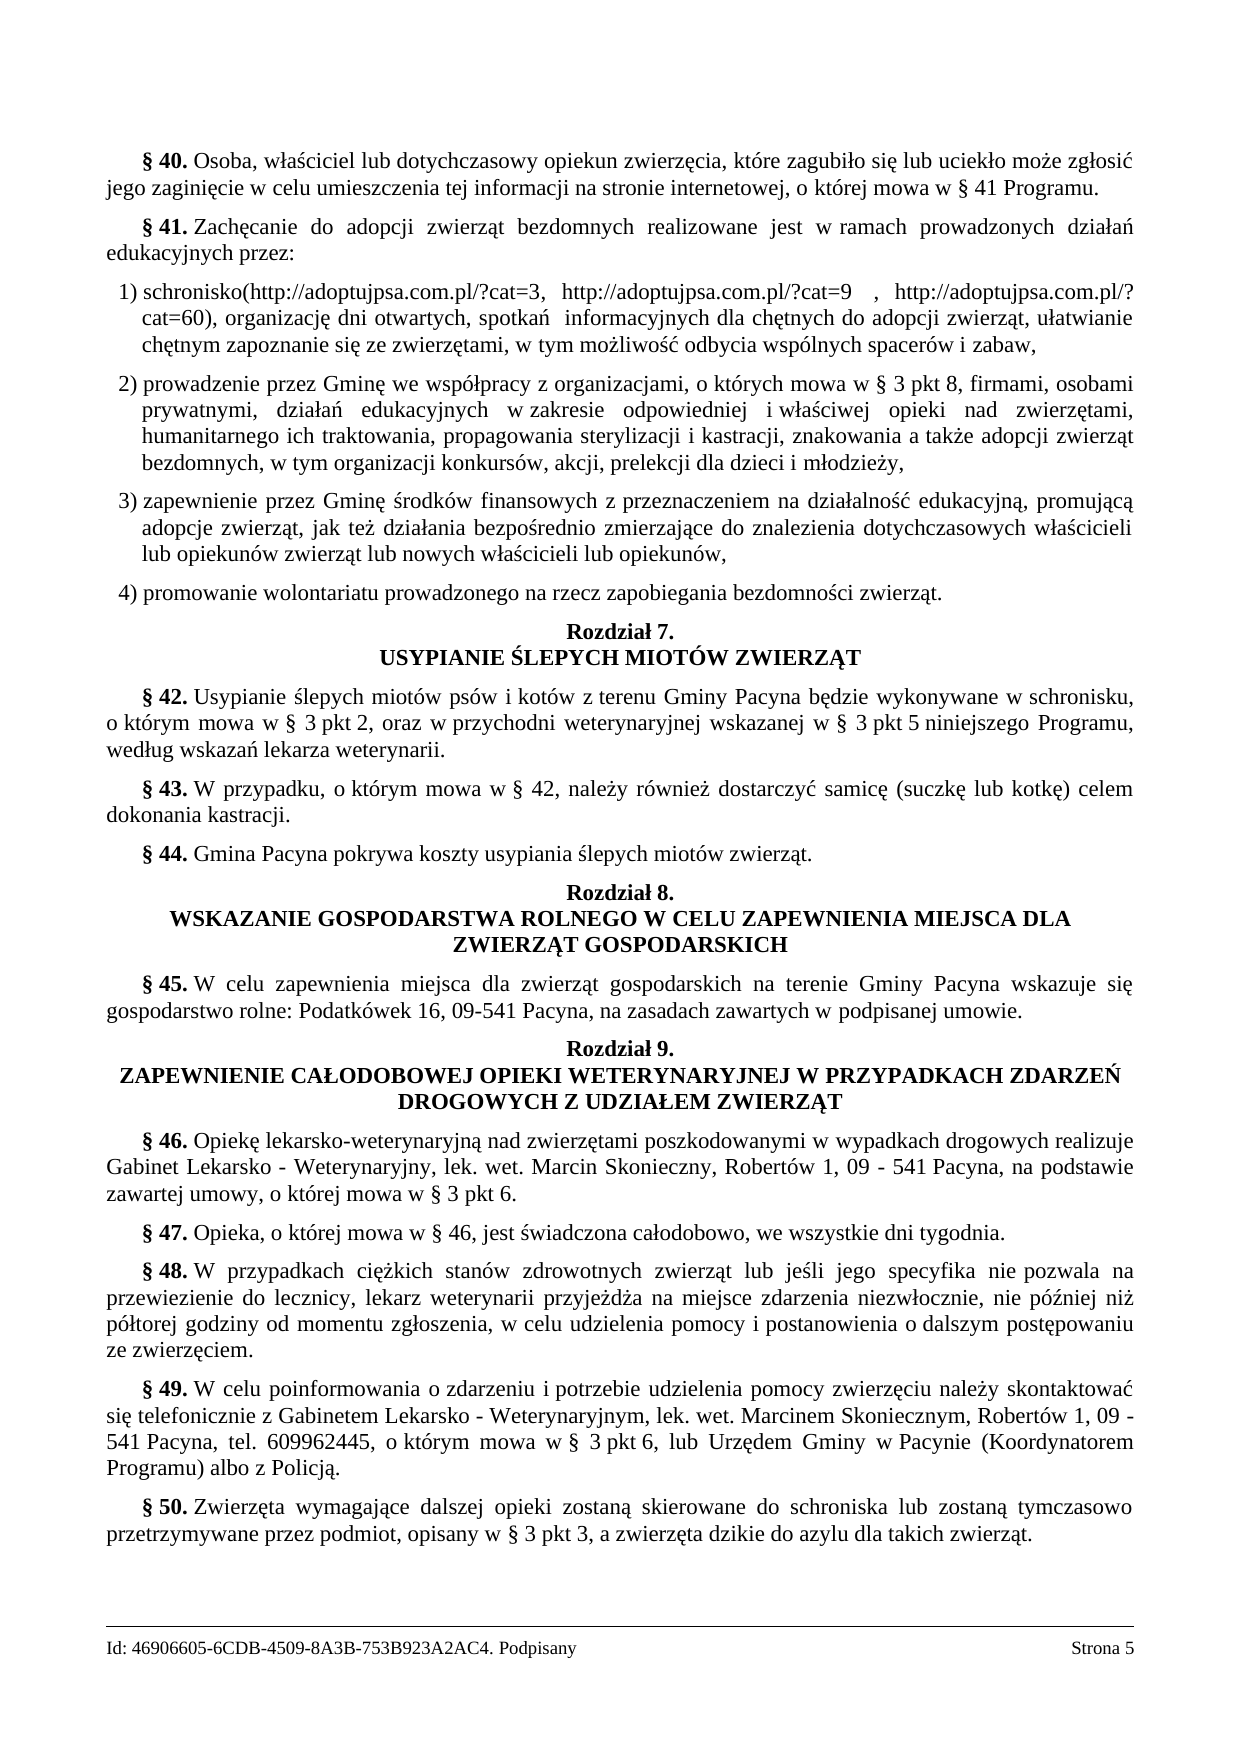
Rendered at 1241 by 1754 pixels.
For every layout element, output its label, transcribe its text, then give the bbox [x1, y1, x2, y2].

text § 50. Zwierzęta wymagające dalszej opieki zostaną skierowane do schroniska lub zostaną tymczasowo przetrzymywane przez podmiot, opisany w § 3 pkt 3, a zwierzęta dzikie do azylu dla takich zwierząt. [106, 1493, 1134, 1546]
text § 43. W przypadku, o którym mowa w § 42, należy również dostarczyć samicę (suczkę lub kotkę) celem dokonania kastracji. [106, 775, 1134, 827]
text § 47. Opieka, o której mowa w § 46, jest świadczona całodobowo, we wszystkie dni tygodnia. [106, 1219, 1134, 1245]
text 1) schronisko(http://adoptujpsa.com.pl/?cat=3, http://adoptujpsa.com.pl/?cat=9 , http://adoptujpsa.com.pl/?cat=60), organizację dni otwartych, spotkań informacyjnych dla chętnych do adopcji zwierząt, ułatwianie chętnym zapoznanie się ze zwierzętami, w tym możliwość odbycia wspólnych spacerów i zabaw, [118, 278, 1134, 357]
text § 42. Usypianie ślepych miotów psów i kotów z terenu Gminy Pacyna będzie wykonywane w schronisku, o którym mowa w § 3 pkt 2, oraz w przychodni weterynaryjnej wskazanej w § 3 pkt 5 niniejszego Programu, według wskazań lekarza weterynarii. [106, 683, 1134, 762]
text § 46. Opiekę lekarsko-weterynaryjną nad zwierzętami poszkodowanymi w wypadkach drogowych realizuje Gabinet Lekarsko - Weterynaryjny, lek. wet. Marcin Skonieczny, Robertów 1, 09 - 541 Pacyna, na podstawie zawartej umowy, o której mowa w § 3 pkt 6. [106, 1127, 1134, 1206]
text § 44. Gmina Pacyna pokrywa koszty usypiania ślepych miotów zwierząt. [106, 840, 1134, 866]
text § 41. Zachęcanie do adopcji zwierząt bezdomnych realizowane jest w ramach prowadzonych działań edukacyjnych przez: [106, 213, 1134, 266]
text 3) zapewnienie przez Gminę środków finansowych z przeznaczeniem na działalność edukacyjną, promującą adopcje zwierząt, jak też działania bezpośrednio zmierzające do znalezienia dotychczasowych właścicieli lub opiekunów zwierząt lub nowych właścicieli lub opiekunów, [118, 487, 1134, 567]
text Rozdział 7. USYPIANIE ŚLEPYCH MIOTÓW ZWIERZĄT [106, 618, 1134, 671]
text § 45. W celu zapewnienia miejsca dla zwierząt gospodarskich na terenie Gminy Pacyna wskazuje się gospodarstwo rolne: Podatkówek 16, 09-541 Pacyna, na zasadach zawartych w podpisanej umowie. [106, 970, 1134, 1023]
text § 40. Osoba, właściciel lub dotychczasowy opiekun zwierzęcia, które zagubiło się lub uciekło może zgłosić jego zaginięcie w celu umieszczenia tej informacji na stronie internetowej, o której mowa w § 41 Programu. [106, 148, 1134, 200]
text Rozdział 8. WSKAZANIE GOSPODARSTWA ROLNEGO W CELU ZAPEWNIENIA MIEJSCA DLA ZWIERZĄT GOSPODARSKICH [106, 879, 1134, 958]
text 2) prowadzenie przez Gminę we współpracy z organizacjami, o których mowa w § 3 pkt 8, firmami, osobami prywatnymi, działań edukacyjnych w zakresie odpowiedniej i właściwej opieki nad zwierzętami, humanitarnego ich traktowania, propagowania sterylizacji i kastracji, znakowania a także adopcji zwierząt bezdomnych, w tym organizacji konkursów, akcji, prelekcji dla dzieci i młodzieży, [118, 369, 1134, 475]
text 4) promowanie wolontariatu prowadzonego na rzecz zapobiegania bezdomności zwierząt. [118, 579, 1134, 605]
text § 49. W celu poinformowania o zdarzeniu i potrzebie udzielenia pomocy zwierzęciu należy skontaktować się telefonicznie z Gabinetem Lekarsko - Weterynaryjnym, lek. wet. Marcinem Skoniecznym, Robertów 1, 09 - 541 Pacyna, tel. 609962445, o którym mowa w § 3 pkt 6, lub Urzędem Gminy w Pacynie (Koordynatorem Programu) albo z Policją. [106, 1375, 1134, 1481]
text Rozdział 9. ZAPEWNIENIE CAŁODOBOWEJ OPIEKI WETERYNARYJNEJ W PRZYPADKACH ZDARZEŃ DROGOWYCH Z UDZIAŁEM ZWIERZĄT [106, 1036, 1134, 1114]
text § 48. W przypadkach ciężkich stanów zdrowotnych zwierząt lub jeśli jego specyfika nie pozwala na przewiezienie do lecznicy, lekarz weterynarii przyjeżdża na miejsce zdarzenia niezwłocznie, nie później niż półtorej godziny od momentu zgłoszenia, w celu udzielenia pomocy i postanowienia o dalszym postępowaniu ze zwierzęciem. [106, 1257, 1134, 1363]
